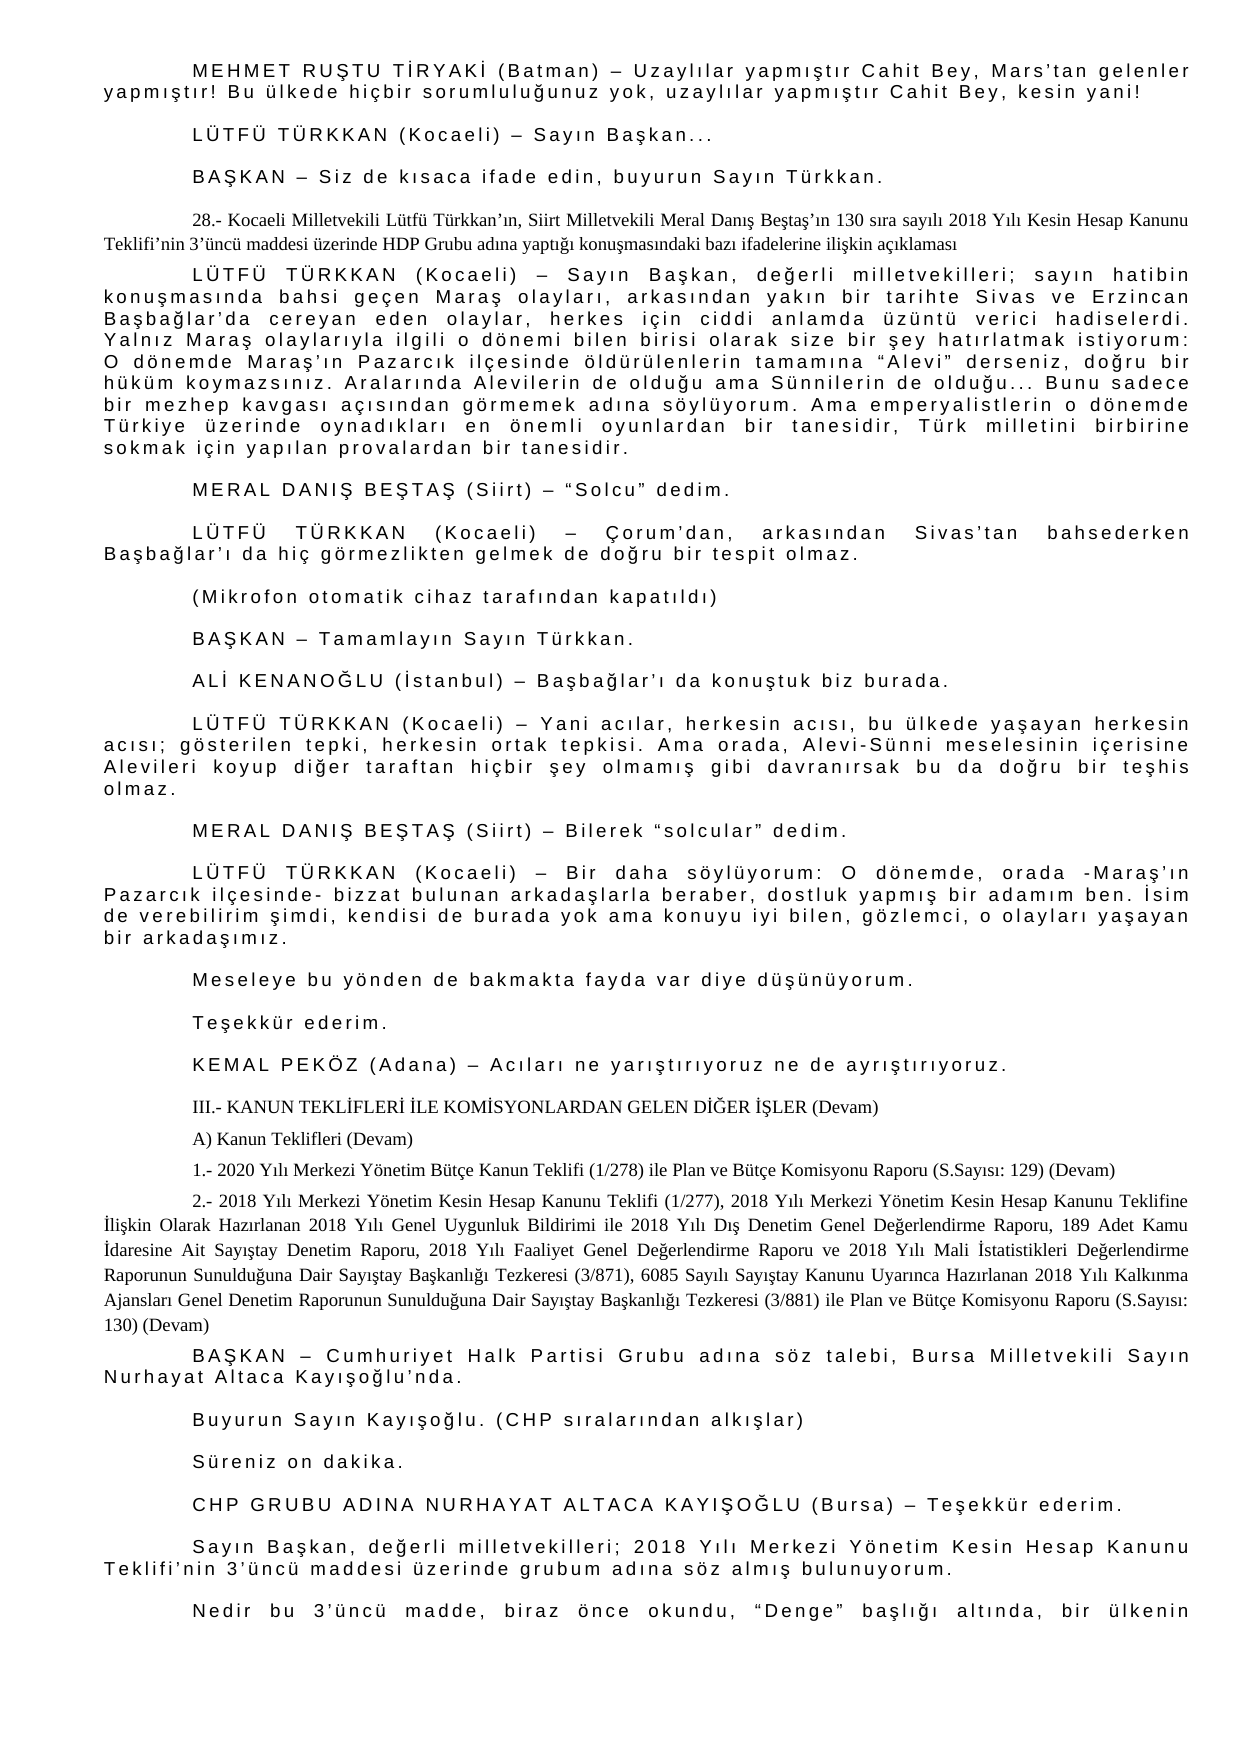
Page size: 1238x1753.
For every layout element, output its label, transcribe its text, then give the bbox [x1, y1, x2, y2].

text Buyurun Sayın Kayışoğlu. (CHP sıralarından alkışlar) [103, 1408, 1190, 1430]
text KEMAL PEKÖZ (Adana) – Acıları ne yarıştırıyoruz ne de ayrıştırıyoruz. [103, 1054, 1190, 1076]
text LÜTFÜ TÜRKKAN (Kocaeli) – Bir daha söylüyorum: O dönemde, orada -Maraş’ın Pazarcık ilçesinde- bizzat bulunan arkadaşlarla beraber, dostluk yapmış bir adamım ben. İsim de verebilirim şimdi, kendisi de burada yok ama konuyu iyi bilen, gözlemci, o olayları yaşayan bir arkadaşımız. [103, 862, 1190, 948]
text MERAL DANIŞ BEŞTAŞ (Siirt) – Bilerek “solcular” dedim. [103, 820, 1190, 841]
text (Mikrofon otomatik cihaz tarafından kapatıldı) [103, 586, 1190, 607]
text 1.- 2020 Yılı Merkezi Yönetim Bütçe Kanun Teklifi (1/278) ile Plan ve Bütçe Komisyonu Raporu (S.Sayısı: 129) (Devam) [103, 1158, 1190, 1180]
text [103, 1600, 1190, 1621]
text Meseleye bu yönden de bakmakta fayda var diye düşünüyorum. [103, 969, 1190, 991]
text Sayın Başkan, değerli milletvekilleri; 2018 Yılı Merkezi Yönetim Kesin Hesap Kanunu Teklifi’nin 3’üncü maddesi üzerinde grubum adına söz almış bulunuyorum. [103, 1536, 1190, 1579]
text LÜTFÜ TÜRKKAN (Kocaeli) – Çorum’dan, arkasından Sivas’tan bahsederken Başbağlar’ı da hiç görmezlikten gelmek de doğru bir tespit olmaz. [103, 522, 1190, 565]
text Süreniz on dakika. [103, 1451, 1190, 1472]
text BAŞKAN – Siz de kısaca ifade edin, buyurun Sayın Türkkan. [103, 166, 1190, 188]
text BAŞKAN – Cumhuriyet Halk Partisi Grubu adına söz talebi, Bursa Milletvekili Sayın Nurhayat Altaca Kayışoğlu’nda. [103, 1344, 1190, 1388]
text LÜTFÜ TÜRKKAN (Kocaeli) – Sayın Başkan... [103, 124, 1190, 145]
text III.- KANUN TEKLİFLERİ İLE KOMİSYONLARDAN GELEN DİĞER İŞLER (Devam) [103, 1096, 1190, 1118]
text Teşekkür ederim. [103, 1012, 1190, 1033]
text BAŞKAN – Tamamlayın Sayın Türkkan. [103, 628, 1190, 649]
text MERAL DANIŞ BEŞTAŞ (Siirt) – “Solcu” dedim. [103, 479, 1190, 501]
text ALİ KENANOĞLU (İstanbul) – Başbağlar’ı da konuştuk biz burada. [103, 670, 1190, 692]
text LÜTFÜ TÜRKKAN (Kocaeli) – Sayın Başkan, değerli milletvekilleri; sayın hatibin konuşmasında bahsi geçen Maraş olayları, arkasından yakın bir tarihte Sivas ve Erzincan Başbağlar’da cereyan eden olaylar, herkes için ciddi anlamda üzüntü verici hadiselerdi. Yalnız Maraş olaylarıyla ilgili o dönemi bilen birisi olarak size bir şey hatırlatmak istiyorum: O dönemde Maraş’ın Pazarcık ilçesinde öldürülenlerin tamamına “Alevi” derseniz, doğru bir hüküm koymazsınız. Aralarında Alevilerin de olduğu ama Sünnilerin de olduğu... Bunu sadece bir mezhep kavgası açısından görmemek adına söylüyorum. Ama emperyalistlerin o dönemde Türkiye üzerinde oynadıkları en önemli oyunlardan bir tanesidir, Türk milletini birbirine sokmak için yapılan provalardan bir tanesidir. [103, 264, 1190, 458]
text A) Kanun Teklifleri (Devam) [103, 1127, 1190, 1149]
text 2.- 2018 Yılı Merkezi Yönetim Kesin Hesap Kanunu Teklifi (1/277), 2018 Yılı Merkezi Yönetim Kesin Hesap Kanunu Teklifine İlişkin Olarak Hazırlanan 2018 Yılı Genel Uygunluk Bildirimi ile 2018 Yılı Dış Denetim Genel Değerlendirme Raporu, 189 Adet Kamu İdaresine Ait Sayıştay Denetim Raporu, 2018 Yılı Faaliyet Genel Değerlendirme Raporu ve 2018 Yılı Mali İstatistikleri Değerlendirme Raporunun Sunulduğuna Dair Sayıştay Başkanlığı Tezkeresi (3/871), 6085 Sayılı Sayıştay Kanunu Uyarınca Hazırlanan 2018 Yılı Kalkınma Ajansları Genel Denetim Raporunun Sunulduğuna Dair Sayıştay Başkanlığı Tezkeresi (3/881) ile Plan ve Bütçe Komisyonu Raporu (S.Sayısı: 130) (Devam) [103, 1189, 1190, 1335]
text MEHMET RUŞTU TİRYAKİ (Batman) – Uzaylılar yapmıştır Cahit Bey, Mars’tan gelenler yapmıştır! Bu ülkede hiçbir sorumluluğunuz yok, uzaylılar yapmıştır Cahit Bey, kesin yani! [103, 60, 1190, 103]
text CHP GRUBU ADINA NURHAYAT ALTACA KAYIŞOĞLU (Bursa) – Teşekkür ederim. [103, 1493, 1190, 1515]
text LÜTFÜ TÜRKKAN (Kocaeli) – Yani acılar, herkesin acısı, bu ülkede yaşayan herkesin acısı; gösterilen tepki, herkesin ortak tepkisi. Ama orada, Alevi-Sünni meselesinin içerisine Alevileri koyup diğer taraftan hiçbir şey olmamış gibi davranırsak bu da doğru bir teşhis olmaz. [103, 713, 1190, 799]
text 28.- Kocaeli Milletvekili Lütfü Türkkan’ın, Siirt Milletvekili Meral Danış Beştaş’ın 130 sıra sayılı 2018 Yılı Kesin Hesap Kanunu Teklifi’nin 3’üncü maddesi üzerinde HDP Grubu adına yaptığı konuşmasındaki bazı ifadelerine ilişkin açıklaması [103, 208, 1190, 255]
